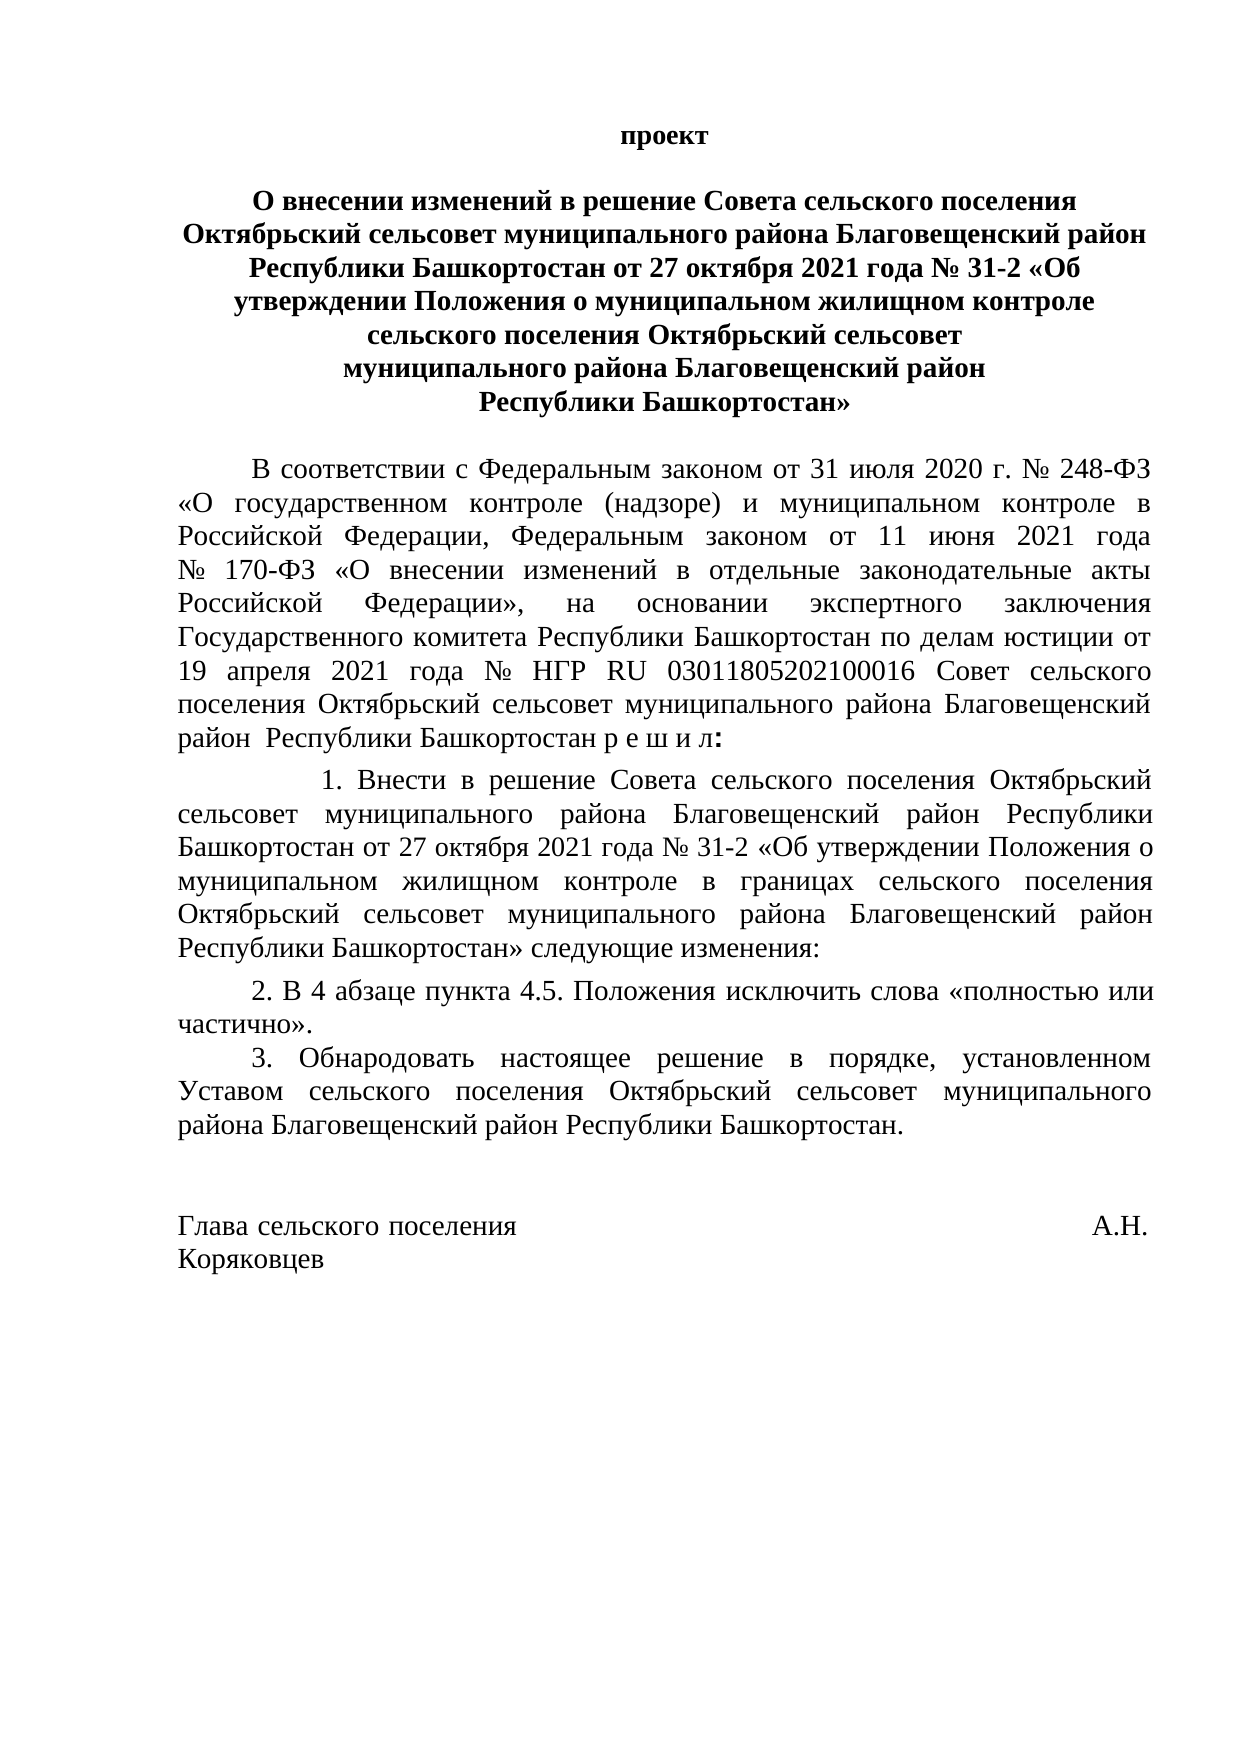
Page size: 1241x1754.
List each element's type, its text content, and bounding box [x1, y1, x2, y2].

text 3. Обнародовать настоящее решение в порядке, установленном Уставом сельского поселения Октябрьский сельсовет муниципального района Благовещенский район Республики Башкортостан. [177, 1040, 1152, 1141]
text 2. В 4 абзаце пункта 4.5. Положения исключить слова «полностью или частично». [177, 973, 1154, 1040]
text В соответствии с Федеральным законом от 31 июля 2020 г. № 248-ФЗ «О государственном контроле (надзоре) и муниципальном контроле в Российской Федерации, Федеральным законом от 11 июня 2021 года № 170-ФЗ «О внесении изменений в отдельные законодательные акты Российской Федерации», на основании экспертного заключения Государственного комитета Республики Башкортостан по делам юстиции от 19 апреля 2021 года № HГР RU 03011805202100016 Совет сельского поселения Октябрьский сельсовет муниципального района Благовещенский район Республики Башкортостан р е ш и л: [177, 451, 1152, 753]
text О внесении изменений в решение Совета сельского поселения Октябрьский сельсовет муниципального района Благовещенский район Республики Башкортостан от 27 октября 2021 года № 31-2 «Об утверждении Положения о муниципальном жилищном контроле сельского поселения Октябрьский сельсовет [177, 183, 1152, 351]
text Республики Башкортостан» [177, 384, 1152, 418]
text 1. Внести в решение Совета сельского поселения Октябрьский сельсовет муниципального района Благовещенский район Республики Башкортостан от 27 октября 2021 года № 31-2 «Об утверждении Положения о муниципальном жилищном контроле в границах сельского поселения Октябрьский сельсовет муниципального района Благовещенский район Республики Башкортостан» следующие изменения: [177, 762, 1154, 964]
text Глава сельского поселения А.Н. Коряковцев [177, 1208, 1152, 1275]
text проект [177, 118, 1152, 151]
text муниципального района Благовещенский район [177, 351, 1152, 384]
